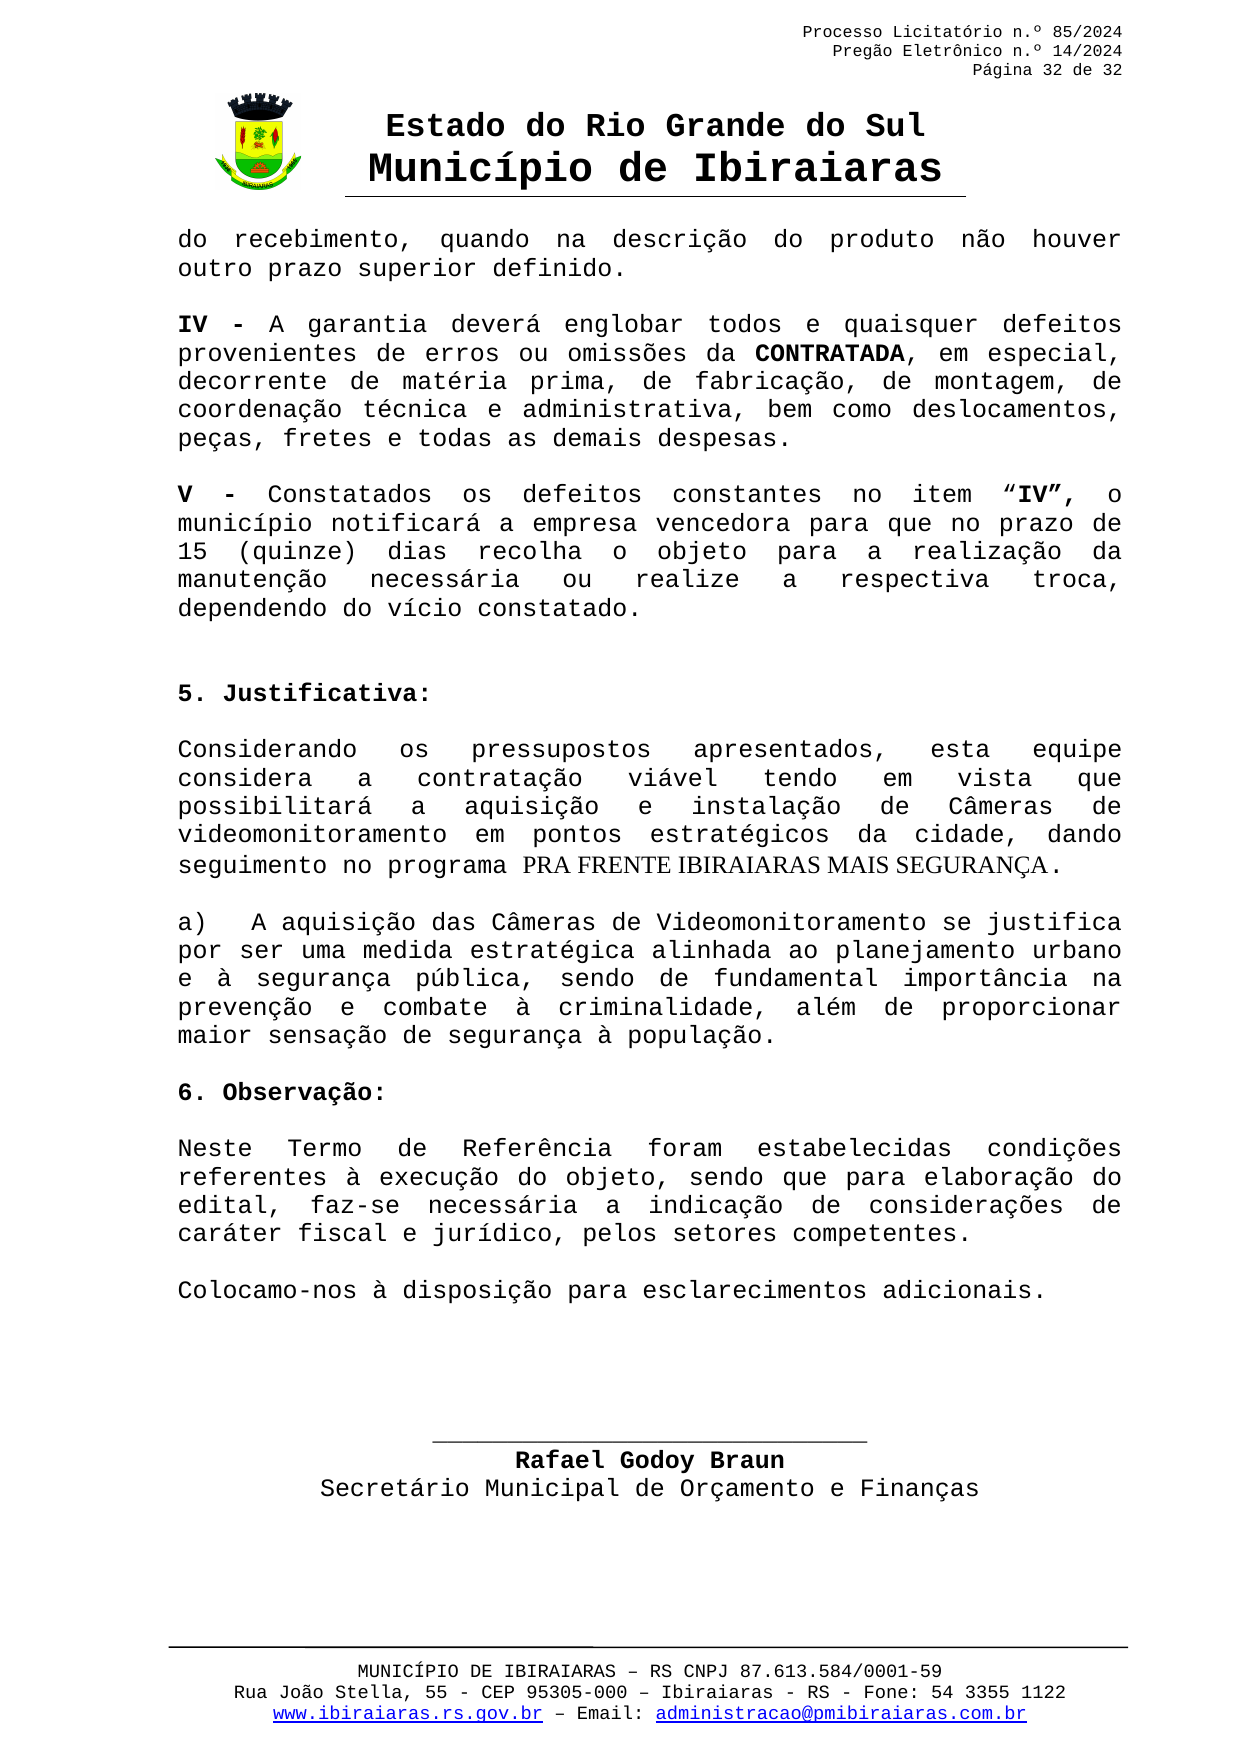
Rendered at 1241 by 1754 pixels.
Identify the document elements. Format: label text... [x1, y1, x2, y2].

text Secretário Municipal de Orçamento e Finanças [177, 1476, 1122, 1504]
text IV - A garantia deverá englobar todos e quaisquer defeitos provenientes de erros ou omissões da CONTRATADA, em especial, decorrente de matéria prima, de fabricação, de montagem, de coordenação técnica e administrativa, bem como deslocamentos, peças, fretes e todas as demais despesas. [177, 312, 1122, 453]
subtitle 5. Justificativa: [177, 680, 1122, 708]
text Colocamo-nos à disposição para esclarecimentos adicionais. [177, 1278, 1122, 1306]
text _____________________________ [177, 1419, 1122, 1448]
text Considerando os pressupostos apresentados, esta equipe considera a contratação viável tendo em vista que possibilitará a aquisição e instalação de Câmeras de videomonitoramento em pontos estratégicos da cidade, dando seguimento no programa PRA FRENTE IBIRAIARAS MAIS SEGURANÇA. [177, 737, 1122, 881]
text Neste Termo de Referência foram estabelecidas condições referentes à execução do objeto, sendo que para elaboração do edital, faz-se necessária a indicação de considerações de caráter fiscal e jurídico, pelos setores competentes. [177, 1136, 1122, 1249]
text V - Constatados os defeitos constantes no item “IV”, o município notificará a empresa vencedora para que no prazo de 15 (quinze) dias recolha o objeto para a realização da manutenção necessária ou realize a respectiva troca, dependendo do vício constatado. [177, 482, 1122, 623]
text a) A aquisição das Câmeras de Videomonitoramento se justifica por ser uma medida estratégica alinhada ao planejamento urbano e à segurança pública, sendo de fundamental importância na prevenção e combate à criminalidade, além de proporcionar maior sensação de segurança à população. [177, 909, 1122, 1051]
subtitle 6. Observação: [177, 1079, 1122, 1108]
text Rafael Godoy Braun [177, 1448, 1122, 1476]
picture [215, 93, 302, 190]
